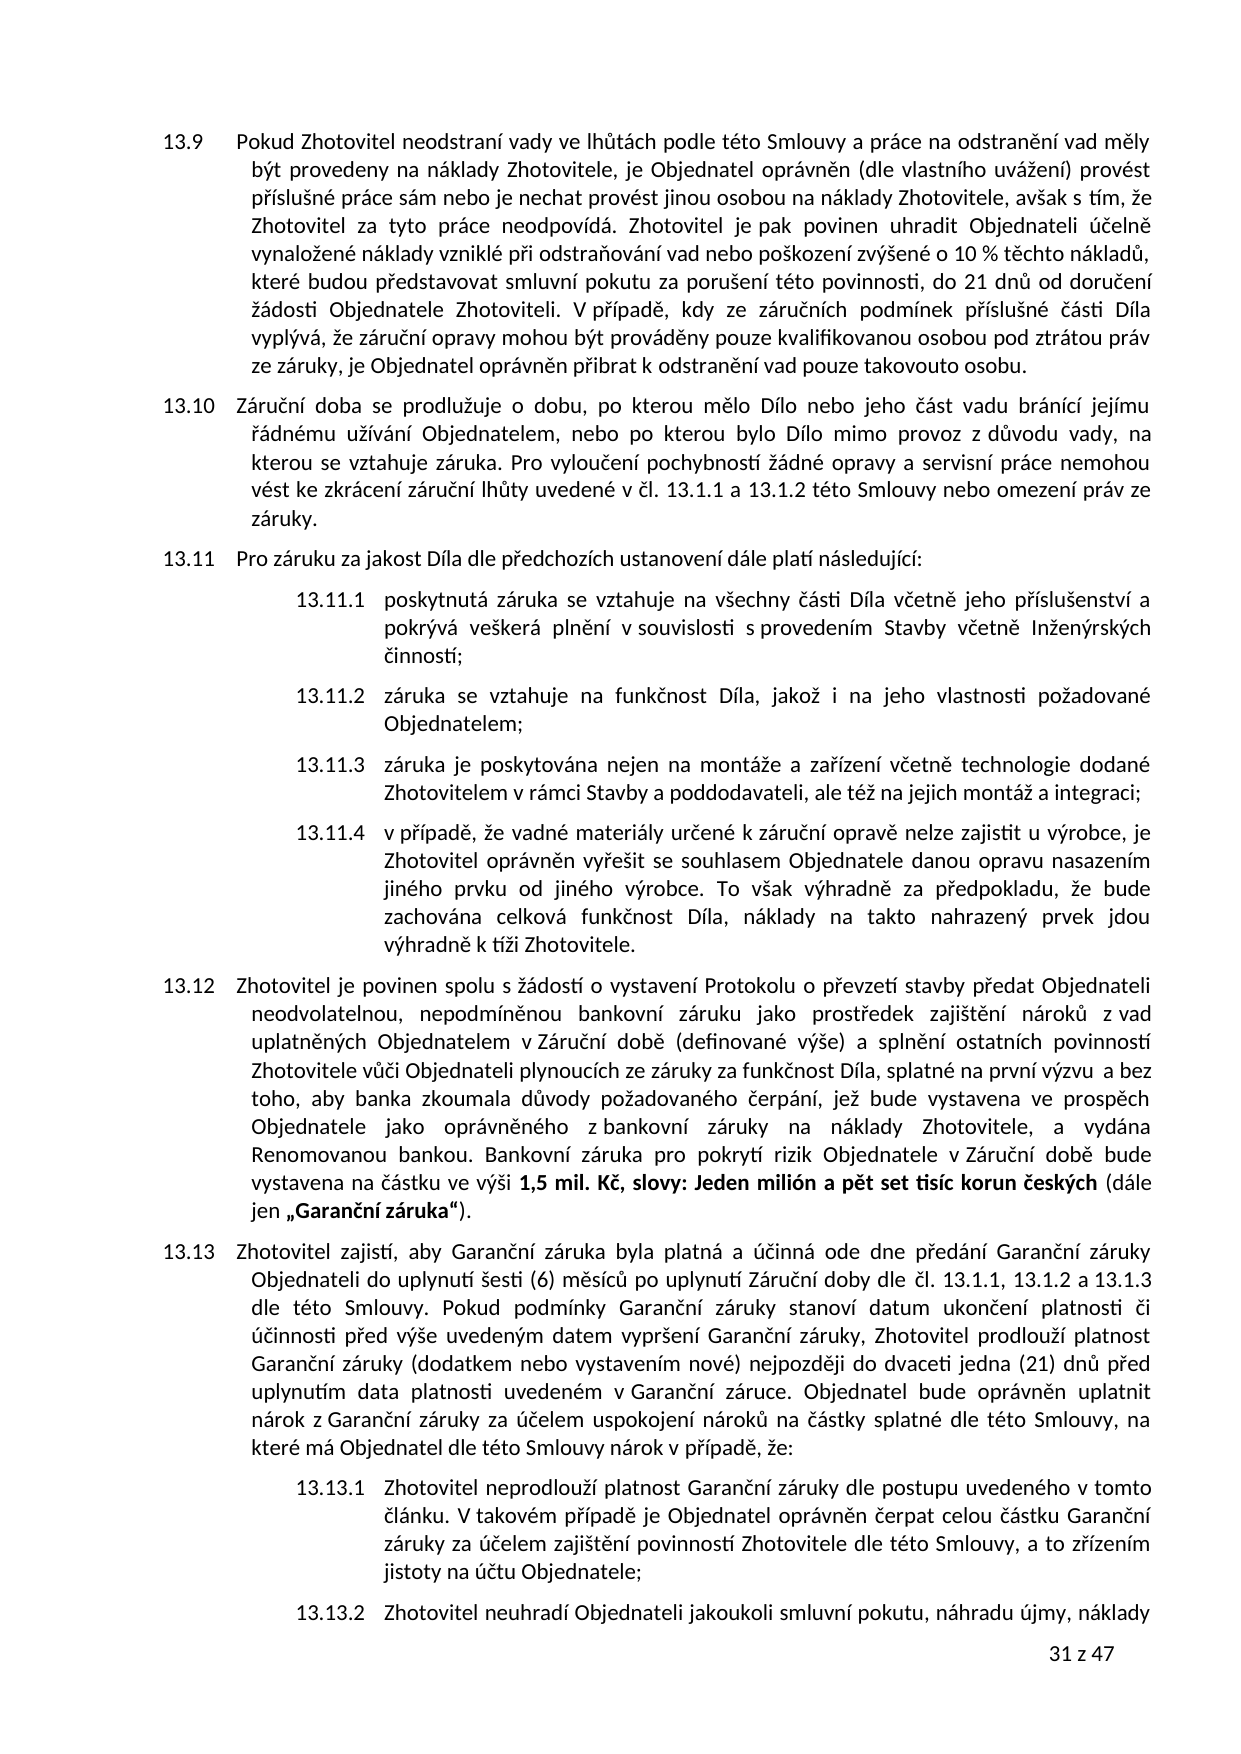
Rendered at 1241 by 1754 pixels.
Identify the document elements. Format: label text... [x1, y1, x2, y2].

subtitle Zhotovitel zajistí, aby Garanční záruka byla platná a účinná ode dne předání Garanční záruky Objednateli do uplynutí šesti (6) měsíců po uplynutí Záruční doby dle čl. 13.1.1, 13.1.2 a 13.1.3 dle této Smlouvy. Pokud podmínky Garanční záruky stanoví datum ukončení platnosti či účinnosti před výše uvedeným datem vypršení Garanční záruky, Zhotovitel prodlouží platnost Garanční záruky (dodatkem nebo vystavením nové) nejpozději do dvaceti jedna (21) dnů před uplynutím data platnosti uvedeném v Garanční záruce. Objednatel bude oprávněn uplatnit nárok z Garanční záruky za účelem uspokojení nároků na částky splatné dle této Smlouvy, na které má Objednatel dle této Smlouvy nárok v případě, že: [162, 1237, 1152, 1461]
subtitle v případě, že vadné materiály určené k záruční opravě nelze zajistit u výrobce, je Zhotovitel oprávněn vyřešit se souhlasem Objednatele danou opravu nasazením jiného prvku od jiného výrobce. To však výhradně za předpokladu, že bude zachována celková funkčnost Díla, náklady na takto nahrazený prvek jdou výhradně k tíži Zhotovitele. [295, 818, 1152, 958]
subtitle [295, 1598, 1152, 1626]
subtitle záruka je poskytována nejen na montáže a zařízení včetně technologie dodané Zhotovitelem v rámci Stavby a poddodavateli, ale též na jejich montáž a integraci; [295, 750, 1152, 806]
subtitle poskytnutá záruka se vztahuje na všechny části Díla včetně jeho příslušenství a pokrývá veškerá plnění v souvislosti s provedením Stavby včetně Inženýrských činností; [295, 585, 1152, 669]
subtitle záruka se vztahuje na funkčnost Díla, jakož i na jeho vlastnosti požadované Objednatelem; [295, 681, 1152, 737]
subtitle Pokud Zhotovitel neodstraní vady ve lhůtách podle této Smlouvy a práce na odstranění vad měly být provedeny na náklady Zhotovitele, je Objednatel oprávněn (dle vlastního uvážení) provést příslušné práce sám nebo je nechat provést jinou osobou na náklady Zhotovitele, avšak s tím, že Zhotovitel za tyto práce neodpovídá. Zhotovitel je pak povinen uhradit Objednateli účelně vynaložené náklady vzniklé při odstraňování vad nebo poškození zvýšené o 10 % těchto nákladů, které budou představovat smluvní pokutu za porušení této povinnosti, do 21 dnů od doručení žádosti Objednatele Zhotoviteli. V případě, kdy ze záručních podmínek příslušné části Díla vyplývá, že záruční opravy mohou být prováděny pouze kvalifikovanou osobou pod ztrátou práv ze záruky, je Objednatel oprávněn přibrat k odstranění vad pouze takovouto osobu. [162, 127, 1152, 379]
subtitle Zhotovitel neprodlouží platnost Garanční záruky dle postupu uvedeného v tomto článku. V takovém případě je Objednatel oprávněn čerpat celou částku Garanční záruky za účelem zajištění povinností Zhotovitele dle této Smlouvy, a to zřízením jistoty na účtu Objednatele; [295, 1473, 1152, 1586]
subtitle Záruční doba se prodlužuje o dobu, po kterou mělo Dílo nebo jeho část vadu bránící jejímu řádnému užívání Objednatelem, nebo po kterou bylo Dílo mimo provoz z důvodu vady, na kterou se vztahuje záruka. Pro vyloučení pochybností žádné opravy a servisní práce nemohou vést ke zkrácení záruční lhůty uvedené v čl. 13.1.1 a 13.1.2 této Smlouvy nebo omezení práv ze záruky. [162, 392, 1152, 532]
subtitle Pro záruku za jakost Díla dle předchozích ustanovení dále platí následující: [162, 544, 1152, 572]
subtitle Zhotovitel je povinen spolu s žádostí o vystavení Protokolu o převzetí stavby předat Objednateli neodvolatelnou, nepodmíněnou bankovní záruku jako prostředek zajištění nároků z vad uplatněných Objednatelem v Záruční době (definované výše) a splnění ostatních povinností Zhotovitele vůči Objednateli plynoucích ze záruky za funkčnost Díla, splatné na první výzvu a bez toho, aby banka zkoumala důvody požadovaného čerpání, jež bude vystavena ve prospěch Objednatele jako oprávněného z bankovní záruky na náklady Zhotovitele, a vydána Renomovanou bankou. Bankovní záruka pro pokrytí rizik Objednatele v Záruční době bude vystavena na částku ve výši 1,5 mil. Kč, slovy: Jeden milión a pět set tisíc korun českých (dále jen „Garanční záruka“). [162, 971, 1152, 1224]
